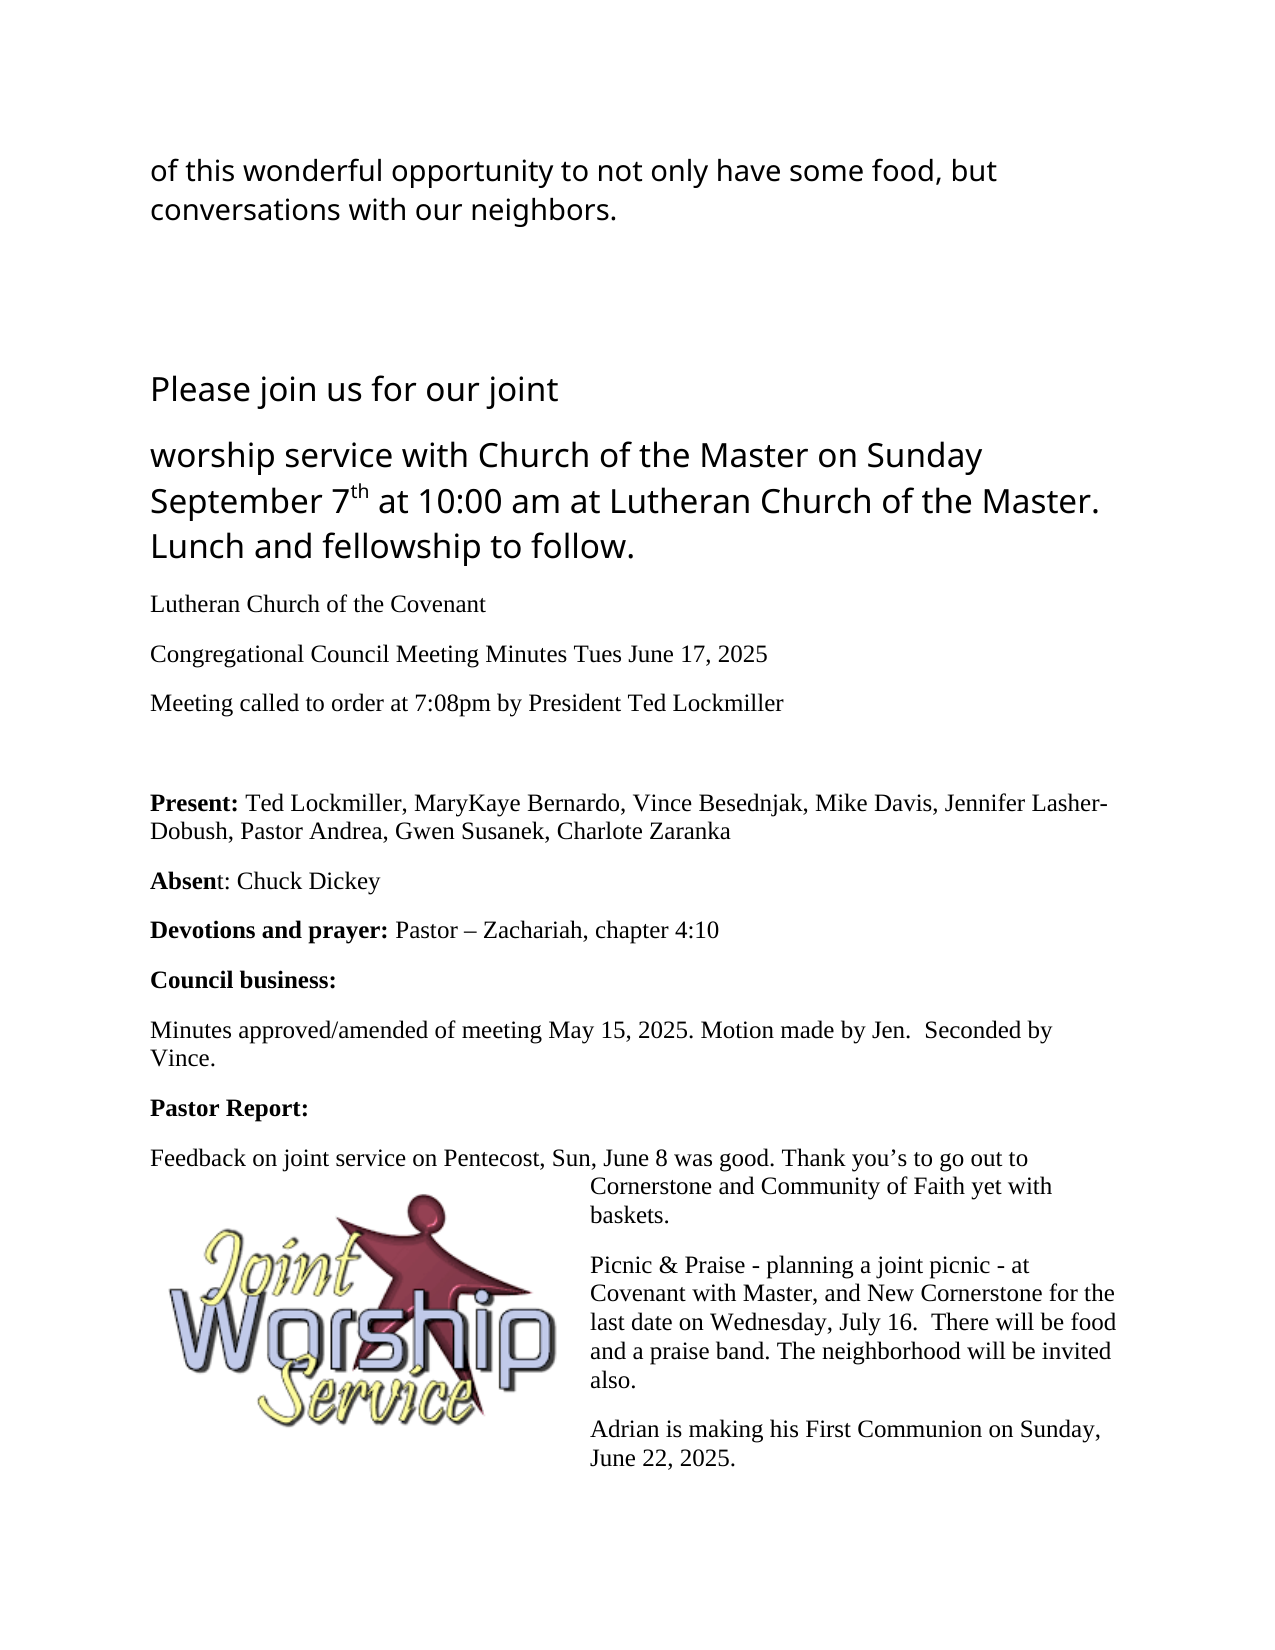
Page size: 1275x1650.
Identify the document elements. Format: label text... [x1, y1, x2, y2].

text Feedback on joint service on Pentecost, Sun, June 8 was good. Thank you’s to go out to Cornerstone and Community of Faith yet with baskets. [150, 1143, 1125, 1229]
text Lutheran Church of the Covenant [150, 589, 1125, 618]
text Council business: [150, 965, 1125, 994]
text Minutes approved/amended of meeting May 15, 2025. Motion made by Jen. Seconded by Vince. [150, 1015, 1125, 1072]
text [150, 150, 1125, 229]
text Congregational Council Meeting Minutes Tues June 17, 2025 [150, 639, 1125, 668]
picture [150, 1180, 572, 1466]
text Absent: Chuck Dickey [150, 866, 1125, 895]
text Adrian is making his First Communion on Sunday, June 22, 2025. [150, 1414, 1125, 1472]
text worship service with Church of the Master on Sunday September 7th at 10:00 am at Lutheran Church of the Master. Lunch and fellowship to follow. [150, 432, 1125, 568]
text Picnic & Praise - planning a joint picnic - at Covenant with Master, and New Cornerstone for the last date on Wednesday, July 16. There will be food and a praise band. The neighborhood will be invited also. [572, 1250, 1125, 1393]
text Meeting called to order at 7:08pm by President Ted Lockmiller [150, 688, 1125, 717]
text Please join us for our joint [150, 366, 1125, 411]
text Present: Ted Lockmiller, MaryKaye Bernardo, Vince Besednjak, Mike Davis, Jennifer Lasher-Dobush, Pastor Andrea, Gwen Susanek, Charlote Zaranka [150, 788, 1125, 845]
text Devotions and prayer: Pastor – Zachariah, chapter 4:10 [150, 916, 1125, 944]
text Pastor Report: [150, 1093, 1125, 1122]
